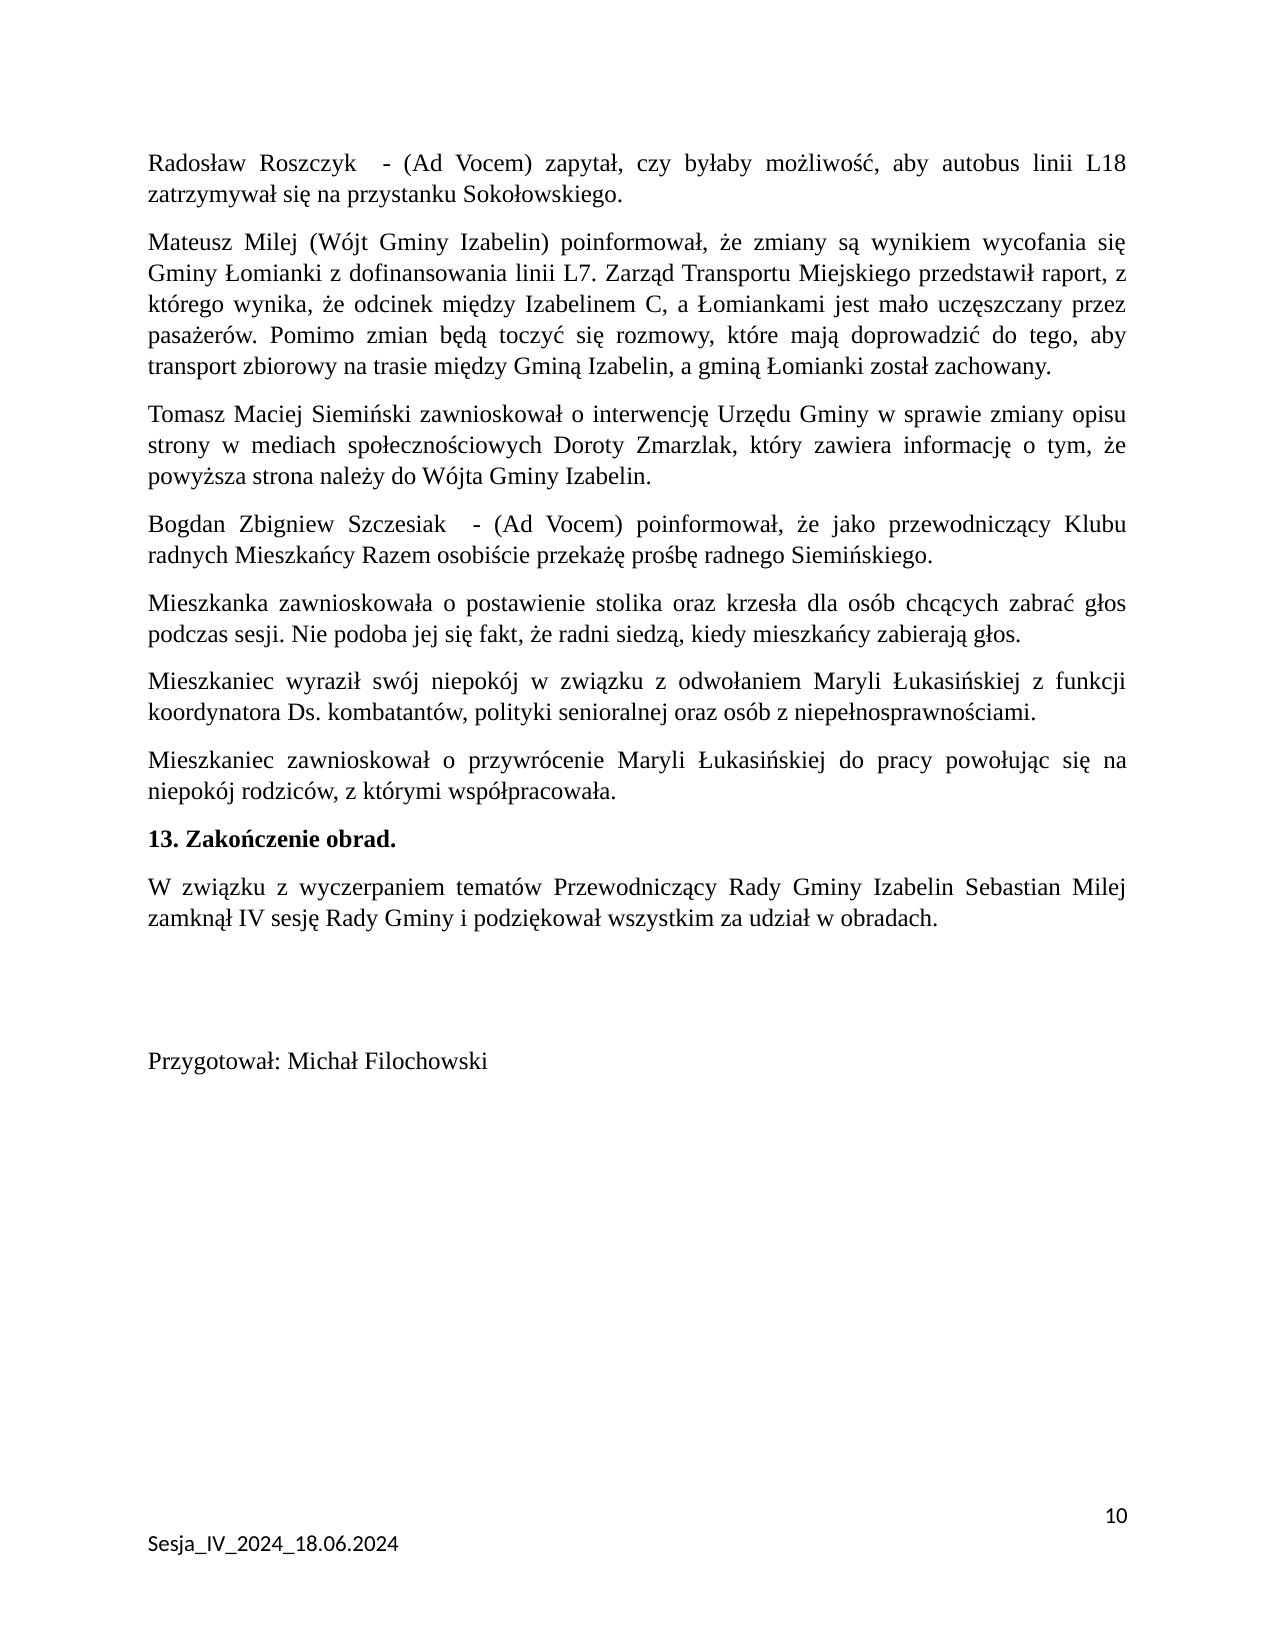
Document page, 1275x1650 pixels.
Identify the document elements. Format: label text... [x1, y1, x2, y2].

text W związku z wyczerpaniem tematów Przewodniczący Rady Gminy Izabelin Sebastian Milej zamknął IV sesję Rady Gminy i podziękował wszystkim za udział w obradach. [148, 872, 1127, 931]
text Tomasz Maciej Siemiński zawnioskował o interwencję Urzędu Gminy w sprawie zmiany opisu strony w mediach społecznościowych Doroty Zmarzlak, który zawiera informację o tym, że powyższa strona należy do Wójta Gminy Izabelin. [148, 399, 1127, 490]
text Przygotował: Michał Filochowski [148, 1046, 1127, 1074]
text Bogdan Zbigniew Szczesiak - (Ad Vocem) poinformował, że jako przewodniczący Klubu radnych Mieszkańcy Razem osobiście przekażę prośbę radnego Siemińskiego. [148, 509, 1127, 569]
text Mateusz Milej (Wójt Gminy Izabelin) poinformował, że zmiany są wynikiem wycofania się Gminy Łomianki z dofinansowania linii L7. Zarząd Transportu Miejskiego przedstawił raport, z którego wynika, że odcinek między Izabelinem C, a Łomiankami jest mało uczęszczany przez pasażerów. Pomimo zmian będą toczyć się rozmowy, które mają doprowadzić do tego, aby transport zbiorowy na trasie między Gminą Izabelin, a gminą Łomianki został zachowany. [148, 227, 1127, 380]
text Mieszkaniec zawnioskował o przywrócenie Maryli Łukasińskiej do pracy powołując się na niepokój rodziców, z którymi współpracowała. [148, 745, 1127, 805]
text 13. Zakończenie obrad. [148, 824, 1127, 853]
text Mieszkanka zawnioskowała o postawienie stolika oraz krzesła dla osób chcących zabrać głos podczas sesji. Nie podoba jej się fakt, że radni siedzą, kiedy mieszkańcy zabierają głos. [148, 588, 1127, 647]
text Radosław Roszczyk - (Ad Vocem) zapytał, czy byłaby możliwość, aby autobus linii L18 zatrzymywał się na przystanku Sokołowskiego. [148, 148, 1127, 208]
text Mieszkaniec wyraził swój niepokój w związku z odwołaniem Maryli Łukasińskiej z funkcji koordynatora Ds. kombatantów, polityki senioralnej oraz osób z niepełnosprawnościami. [148, 666, 1127, 726]
